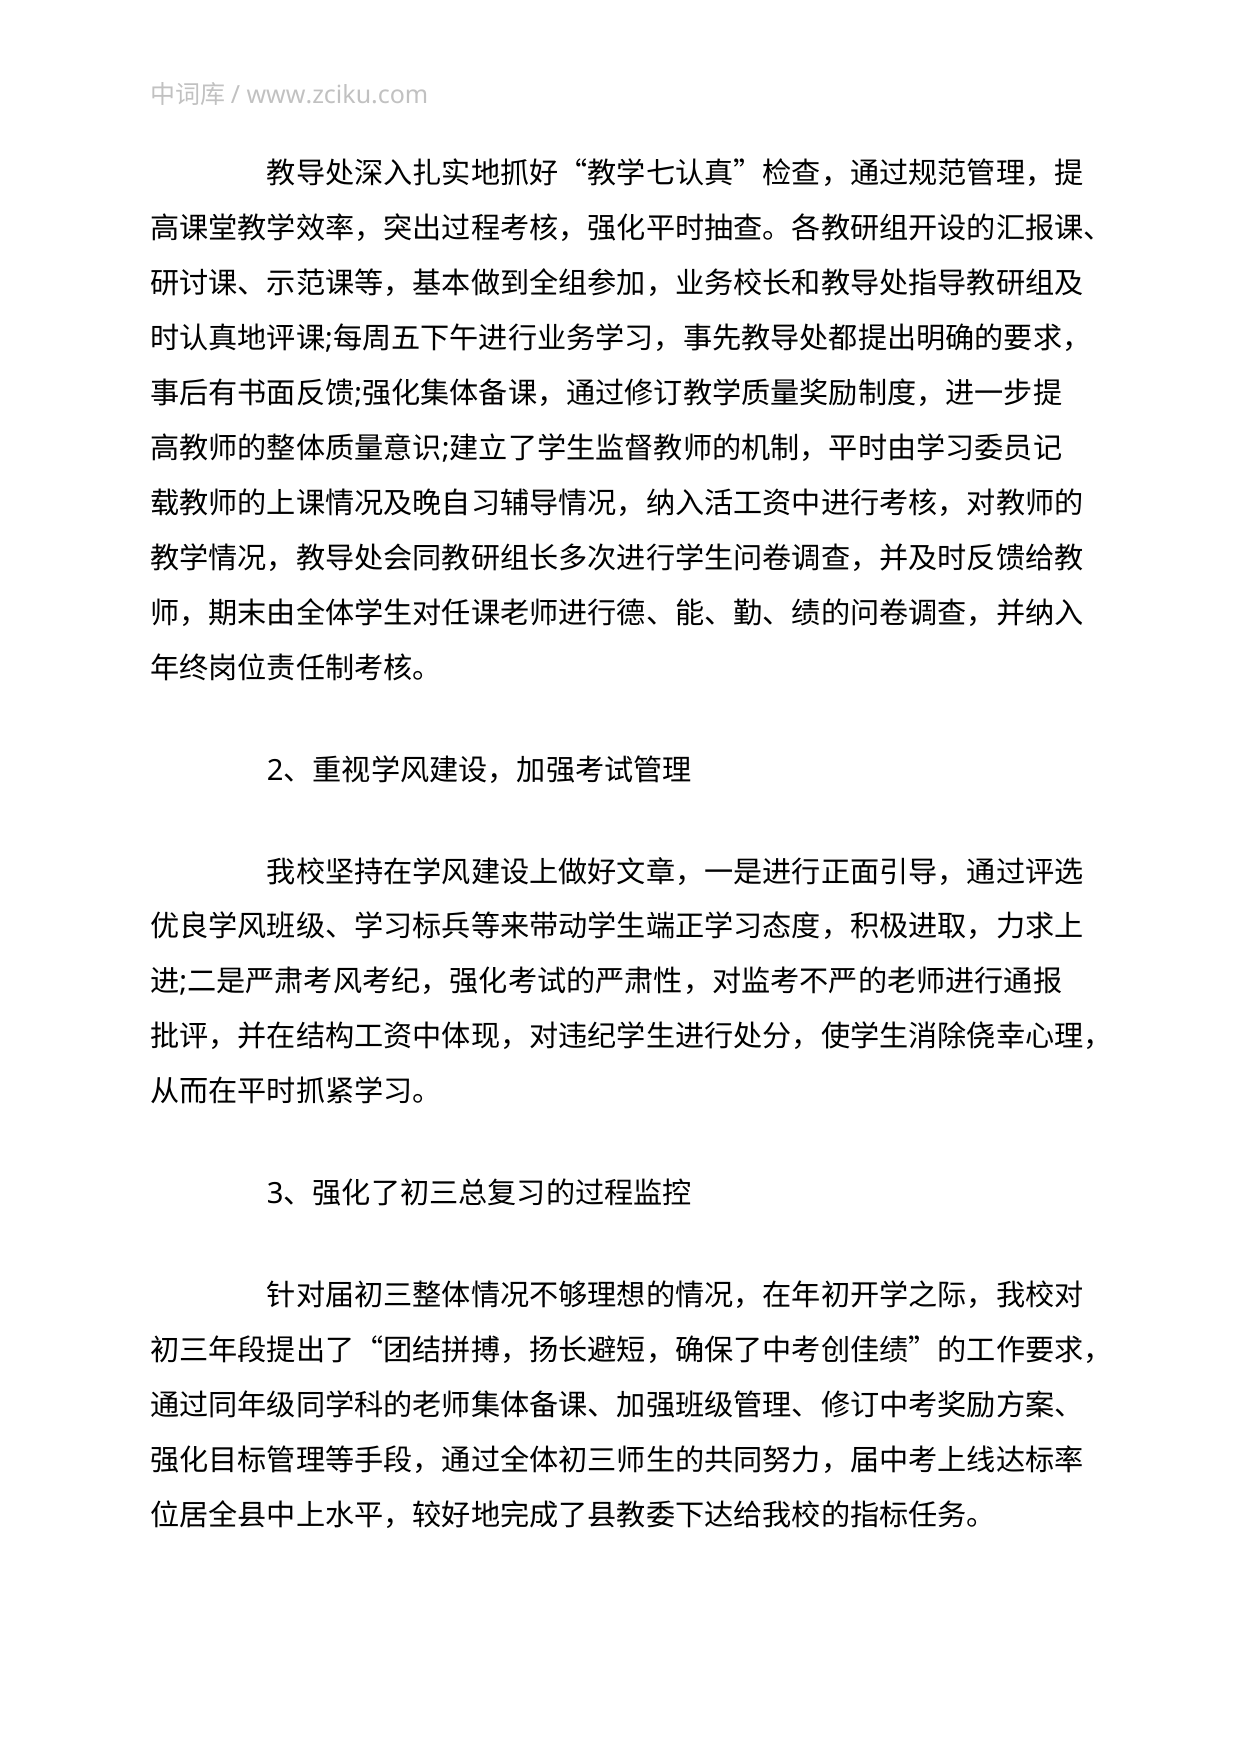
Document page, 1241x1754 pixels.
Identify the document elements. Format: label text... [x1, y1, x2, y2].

text 2、重视学风建设，加强考试管理 [150, 746, 1090, 788]
text 针对届初三整体情况不够理想的情况，在年初开学之际，我校对初三年段提出了“团结拼搏，扬长避短，确保了中考创佳绩”的工作要求，通过同年级同学科的老师集体备课、加强班级管理、修订中考奖励方案、强化目标管理等手段，通过全体初三师生的共同努力，届中考上线达标率位居全县中上水平，较好地完成了县教委下达给我校的指标任务。 [150, 1272, 1090, 1533]
text 3、强化了初三总复习的过程监控 [150, 1169, 1090, 1212]
text 教导处深入扎实地抓好“教学七认真”检查，通过规范管理，提高课堂教学效率，突出过程考核，强化平时抽查。各教研组开设的汇报课、研讨课、示范课等，基本做到全组参加，业务校长和教导处指导教研组及时认真地评课;每周五下午进行业务学习，事先教导处都提出明确的要求，事后有书面反馈;强化集体备课，通过修订教学质量奖励制度，进一步提高教师的整体质量意识;建立了学生监督教师的机制，平时由学习委员记载教师的上课情况及晚自习辅导情况，纳入活工资中进行考核，对教师的教学情况，教导处会同教研组长多次进行学生问卷调查，并及时反馈给教师，期末由全体学生对任课老师进行德、能、勤、绩的问卷调查，并纳入年终岗位责任制考核。 [150, 150, 1090, 687]
text 我校坚持在学风建设上做好文章，一是进行正面引导，通过评选优良学风班级、学习标兵等来带动学生端正学习态度，积极进取，力求上进;二是严肃考风考纪，强化考试的严肃性，对监考不严的老师进行通报批评，并在结构工资中体现，对违纪学生进行处分，使学生消除侥幸心理，从而在平时抓紧学习。 [150, 848, 1090, 1110]
